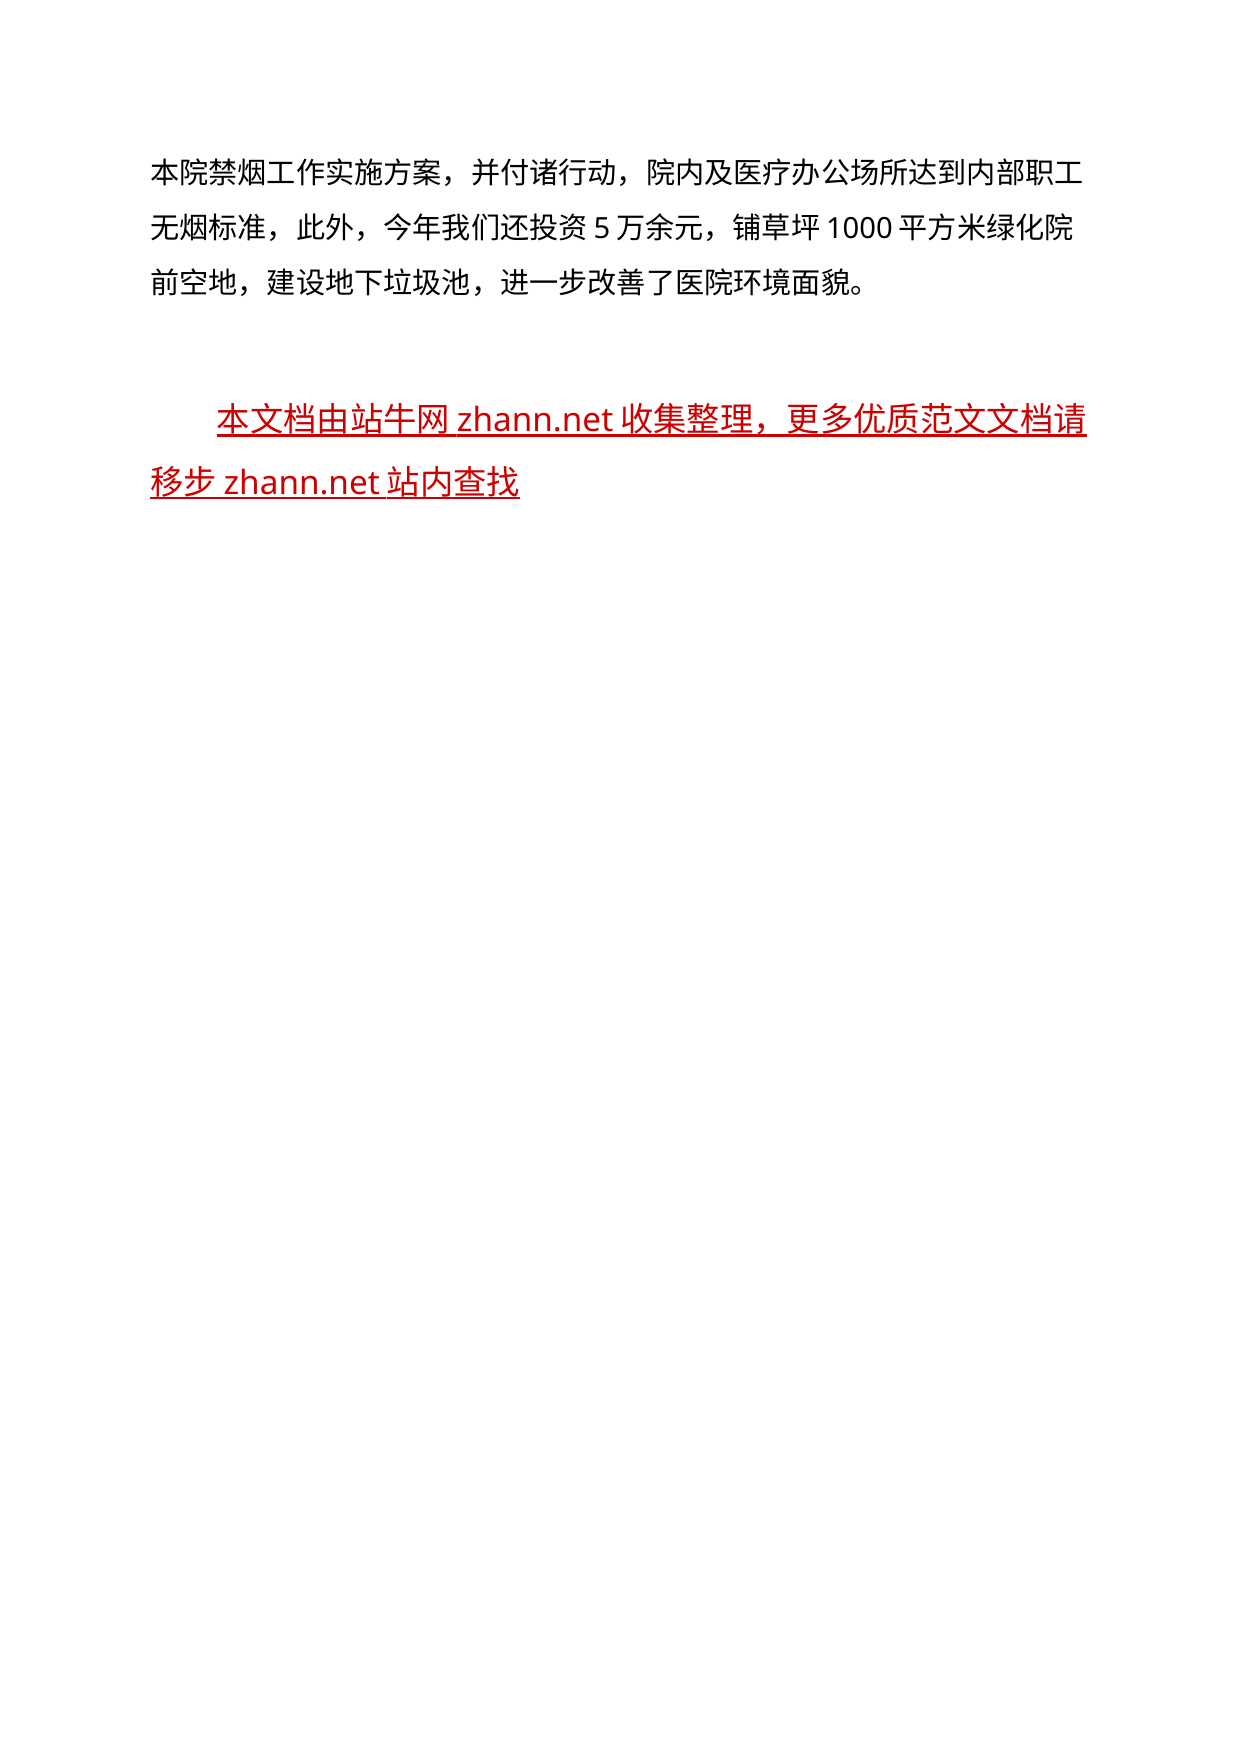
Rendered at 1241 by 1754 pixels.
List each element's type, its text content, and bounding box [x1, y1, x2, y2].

text 本文档由站牛网zhann.net收集整理，更多优质范文文档请移步zhann.net站内查找 [150, 393, 1090, 504]
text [150, 150, 1090, 302]
